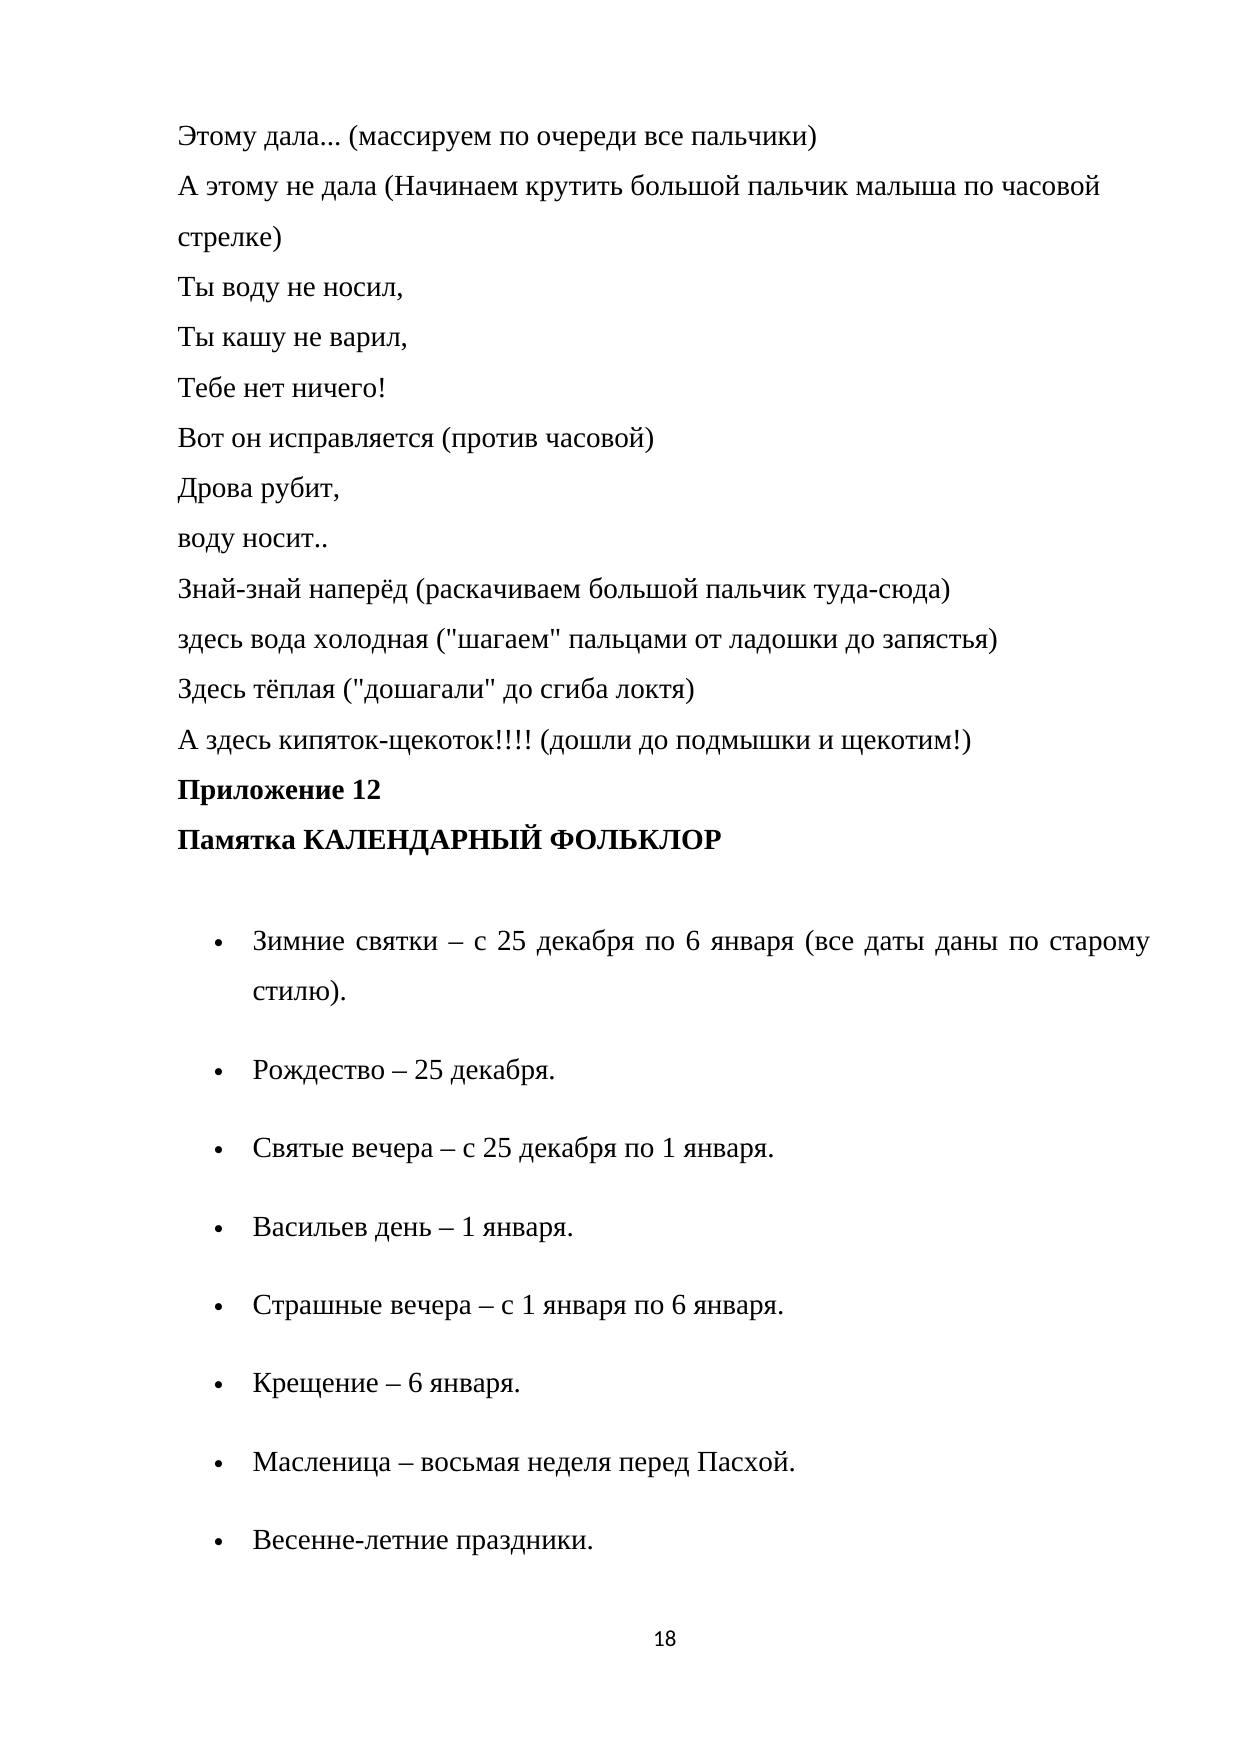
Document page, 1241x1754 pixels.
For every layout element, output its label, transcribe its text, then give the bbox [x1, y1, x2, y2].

text Памятка КАЛЕНДАРНЫЙ ФОЛЬКЛОР [177, 822, 1152, 856]
list Весенне-летние праздники. [215, 1522, 1152, 1556]
list Васильев день – 1 января. [215, 1209, 1152, 1242]
list Зимние святки – с 25 декабря по 6 января (все даты даны по старому стилю). [215, 923, 1152, 1007]
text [177, 118, 1152, 755]
list Масленица – восьмая неделя перед Пасхой. [215, 1444, 1152, 1478]
list Страшные вечера – с 1 января по 6 января. [215, 1287, 1152, 1321]
list Крещение – 6 января. [215, 1366, 1152, 1399]
text Приложение 12 [177, 772, 1152, 806]
list Святые вечера – с 25 декабря по 1 января. [215, 1130, 1152, 1164]
list Рождество – 25 декабря. [215, 1052, 1152, 1085]
